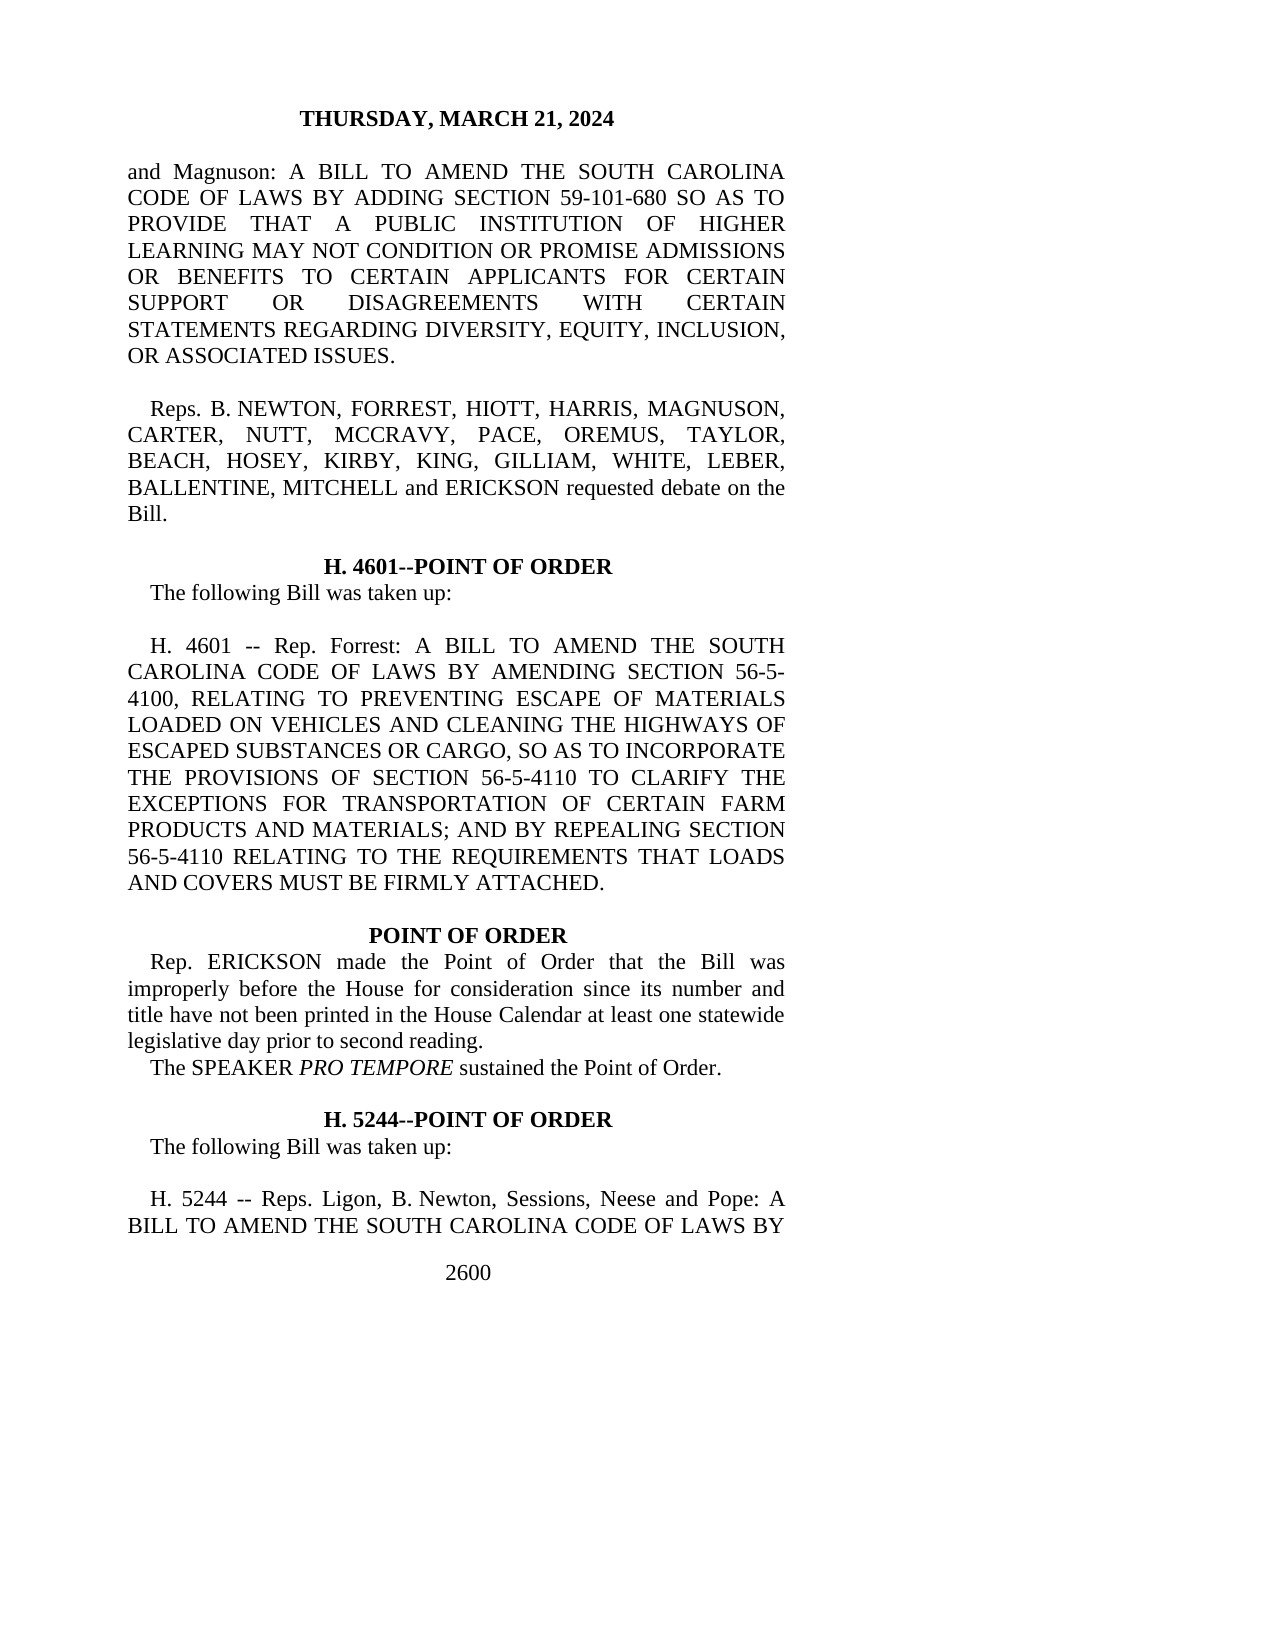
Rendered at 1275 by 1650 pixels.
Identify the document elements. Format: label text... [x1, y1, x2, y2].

text H. 4601 -- Rep. Forrest: A BILL TO AMEND THE SOUTH CAROLINA CODE OF LAWS BY AMENDING SECTION 56-5-4100, RELATING TO PREVENTING ESCAPE OF MATERIALS LOADED ON VEHICLES AND CLEANING THE HIGHWAYS OF ESCAPED SUBSTANCES OR CARGO, SO AS TO INCORPORATE THE PROVISIONS OF SECTION 56-5-4110 TO CLARIFY THE EXCEPTIONS FOR TRANSPORTATION OF CERTAIN FARM PRODUCTS AND MATERIALS; AND BY REPEALING SECTION 56-5-4110 RELATING TO THE REQUIREMENTS THAT LOADS AND COVERS MUST BE FIRMLY ATTACHED. [127, 632, 786, 896]
text The following Bill was taken up: [127, 1133, 786, 1159]
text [127, 158, 786, 368]
text The SPEAKER PRO TEMPORE sustained the Point of Order. [127, 1054, 786, 1080]
text POINT OF ORDER [127, 922, 786, 948]
text Reps. B. NEWTON, FORREST, HIOTT, HARRIS, MAGNUSON, CARTER, NUTT, MCCRAVY, PACE, OREMUS, TAYLOR, BEACH, HOSEY, KIRBY, KING, GILLIAM, WHITE, LEBER, BALLENTINE, MITCHELL and ERICKSON requested debate on the Bill. [127, 395, 786, 527]
text H. 4601--POINT OF ORDER [127, 553, 786, 579]
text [127, 1186, 786, 1238]
text The following Bill was taken up: [127, 579, 786, 606]
text Rep. ERICKSON made the Point of Order that the Bill was improperly before the House for consideration since its number and title have not been printed in the House Calendar at least one statewide legislative day prior to second reading. [127, 948, 786, 1054]
text H. 5244--POINT OF ORDER [127, 1106, 786, 1133]
